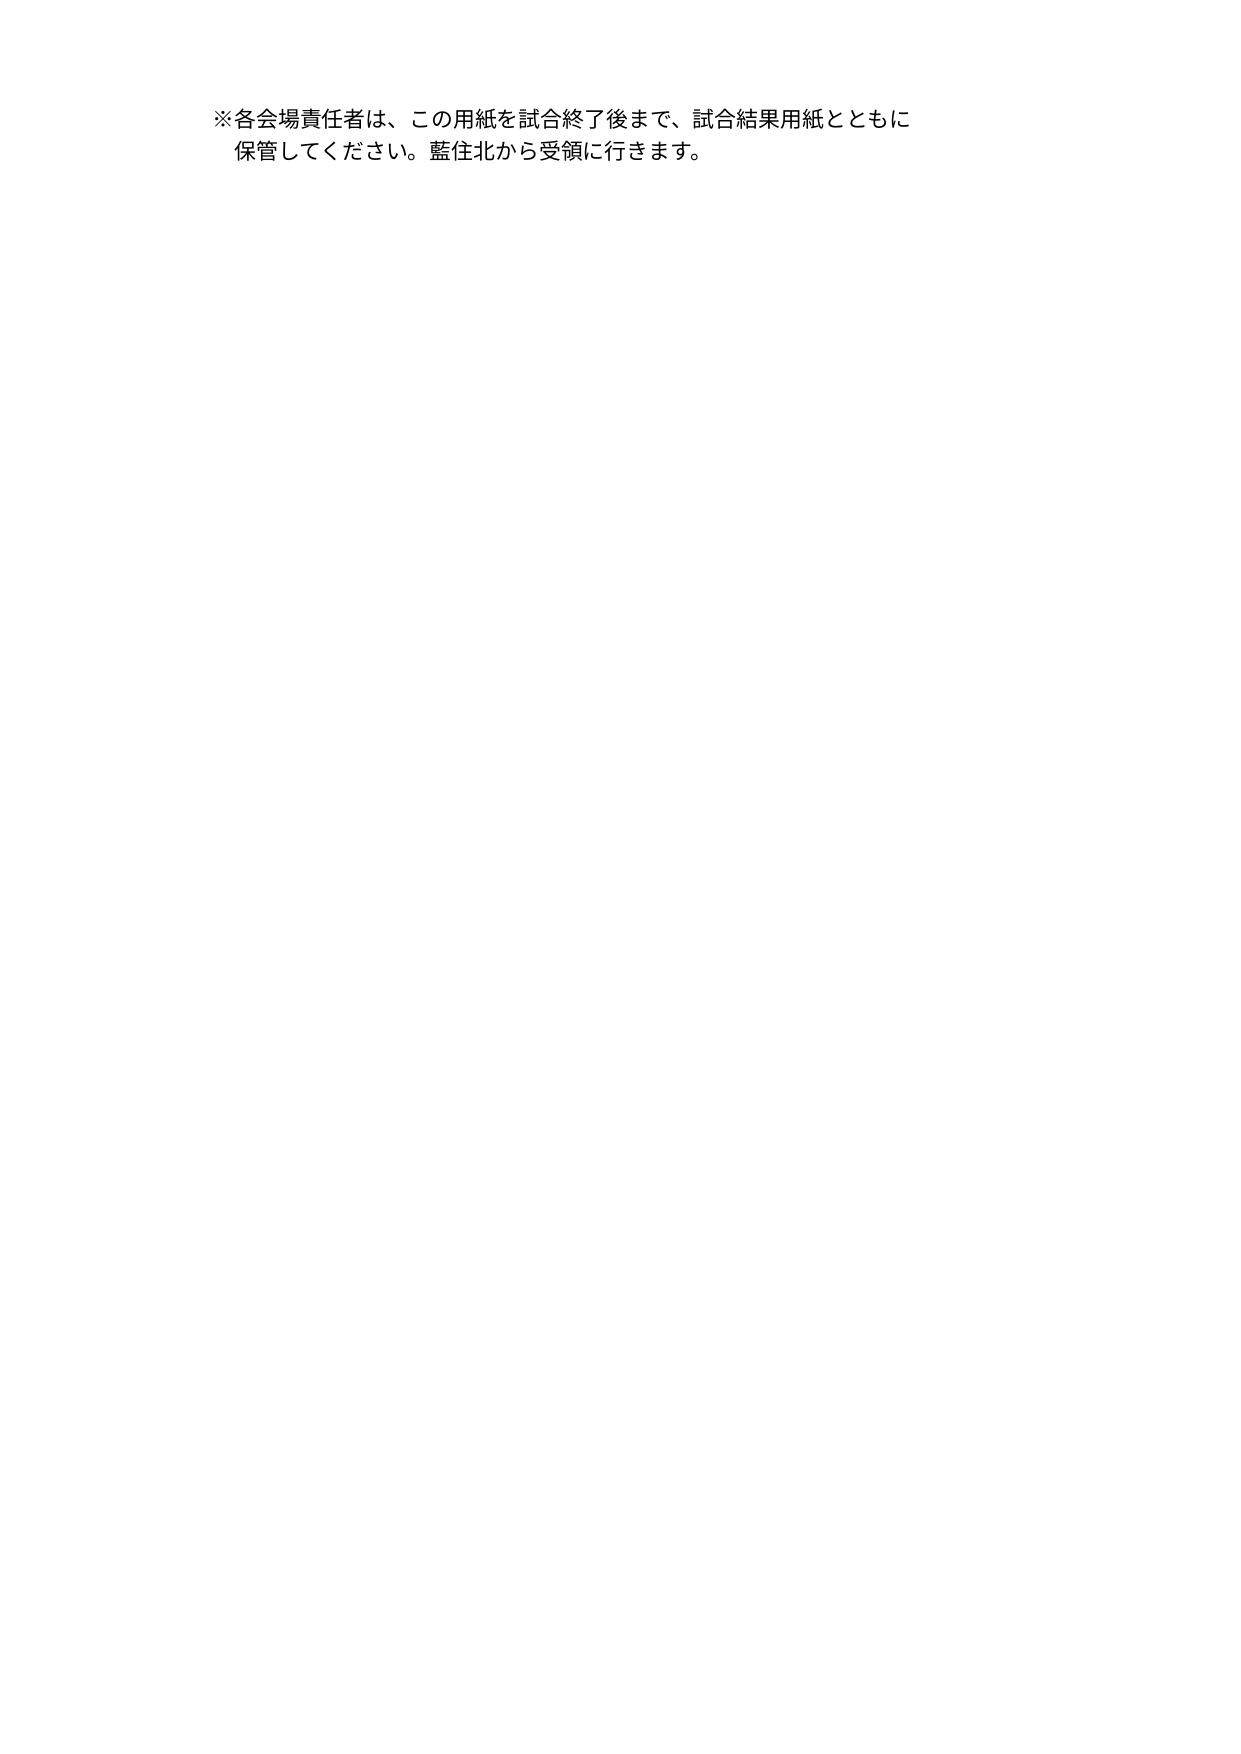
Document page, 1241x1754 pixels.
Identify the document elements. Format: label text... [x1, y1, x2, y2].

text 保管してください。藍住北から受領に行きます。 [59, 134, 1181, 166]
text ※各会場責任者は、この用紙を試合終了後まで、試合結果用紙とともに [59, 102, 1181, 134]
